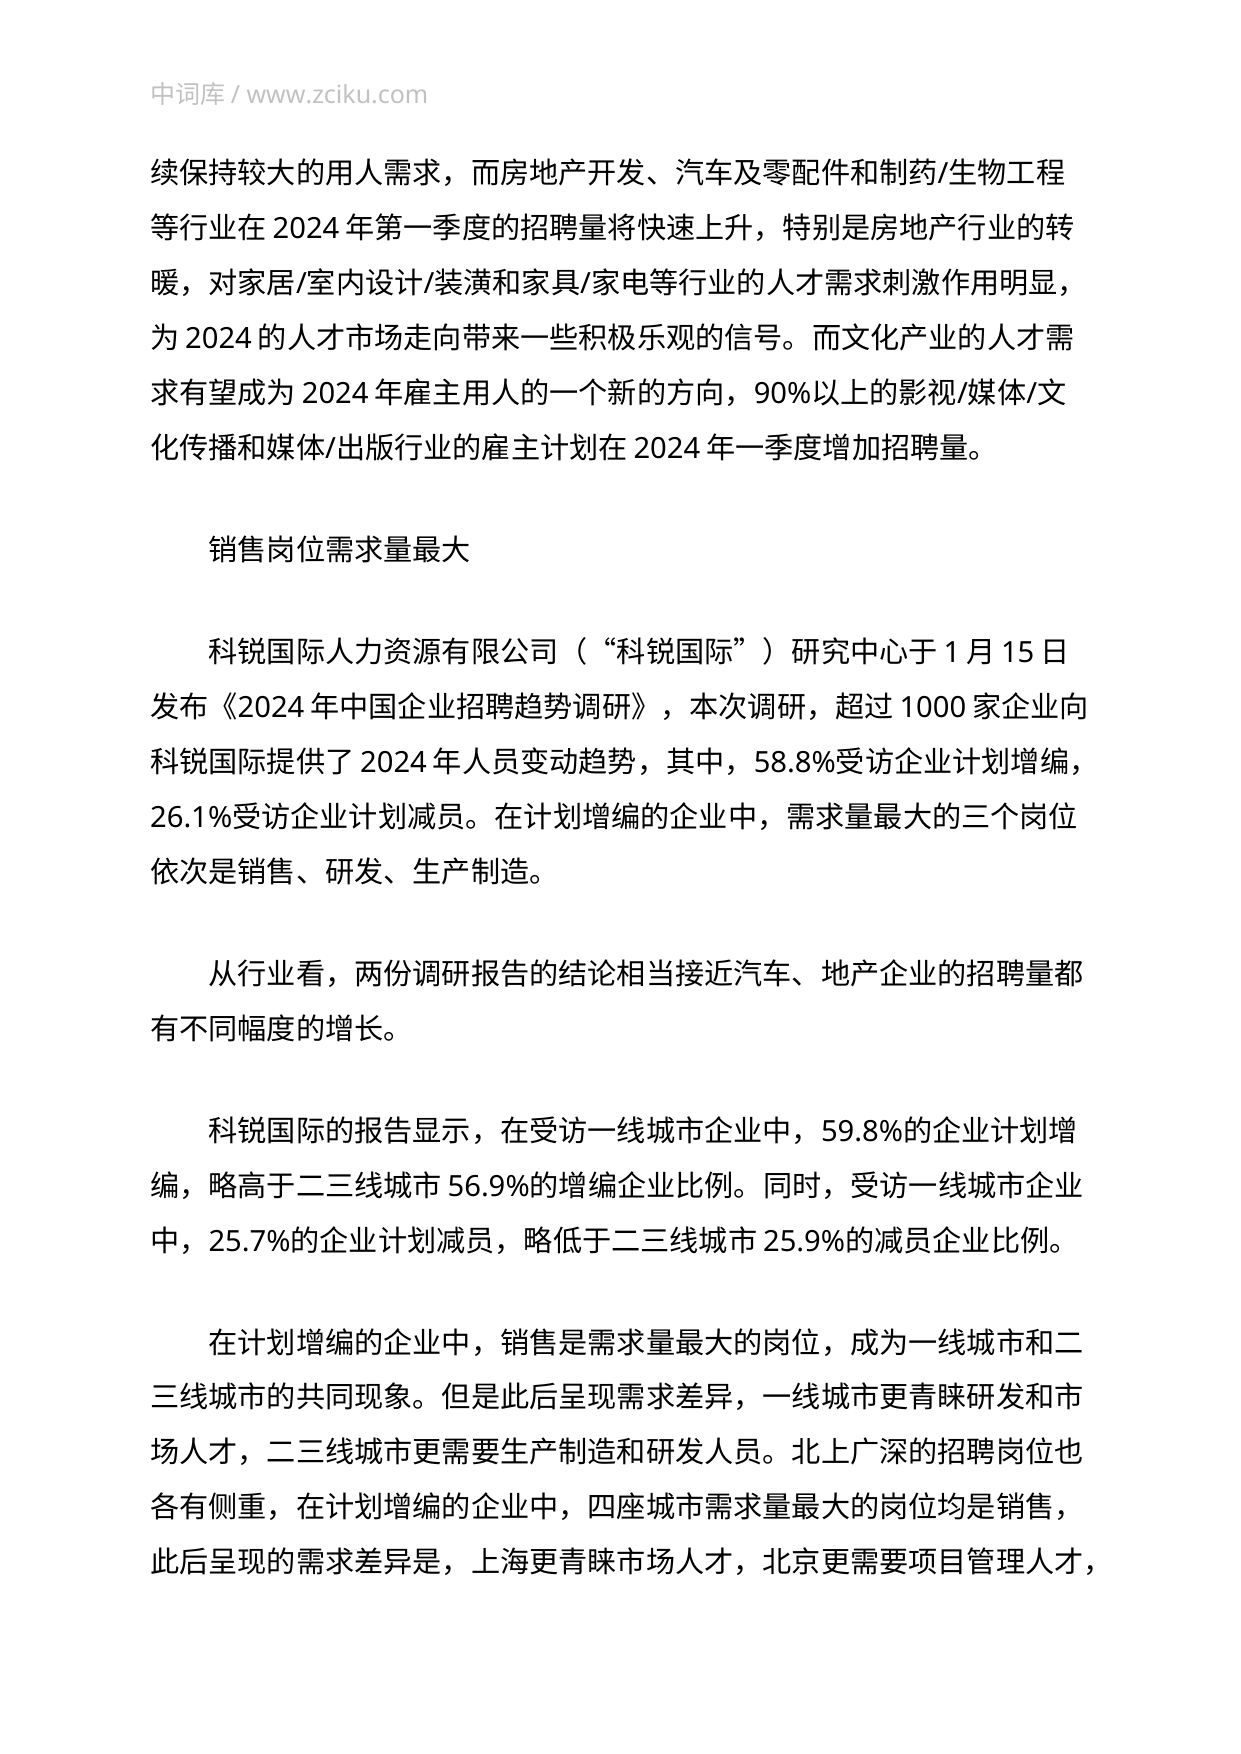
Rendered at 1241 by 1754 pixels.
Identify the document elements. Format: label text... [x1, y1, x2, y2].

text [150, 150, 1090, 467]
text 科锐国际的报告显示，在受访一线城市企业中，59.8%的企业计划增编，略高于二三线城市56.9%的增编企业比例。同时，受访一线城市企业中，25.7%的企业计划减员，略低于二三线城市25.9%的减员企业比例。 [150, 1107, 1090, 1259]
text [150, 1319, 1090, 1581]
text 销售岗位需求量最大 [150, 527, 1090, 569]
text 科锐国际人力资源有限公司（“科锐国际”）研究中心于1月15日发布《2024年中国企业招聘趋势调研》，本次调研，超过1000家企业向科锐国际提供了2024年人员变动趋势，其中，58.8%受访企业计划增编，26.1%受访企业计划减员。在计划增编的企业中，需求量最大的三个岗位依次是销售、研发、生产制造。 [150, 629, 1090, 891]
text 从行业看，两份调研报告的结论相当接近汽车、地产企业的招聘量都有不同幅度的增长。 [150, 951, 1090, 1048]
